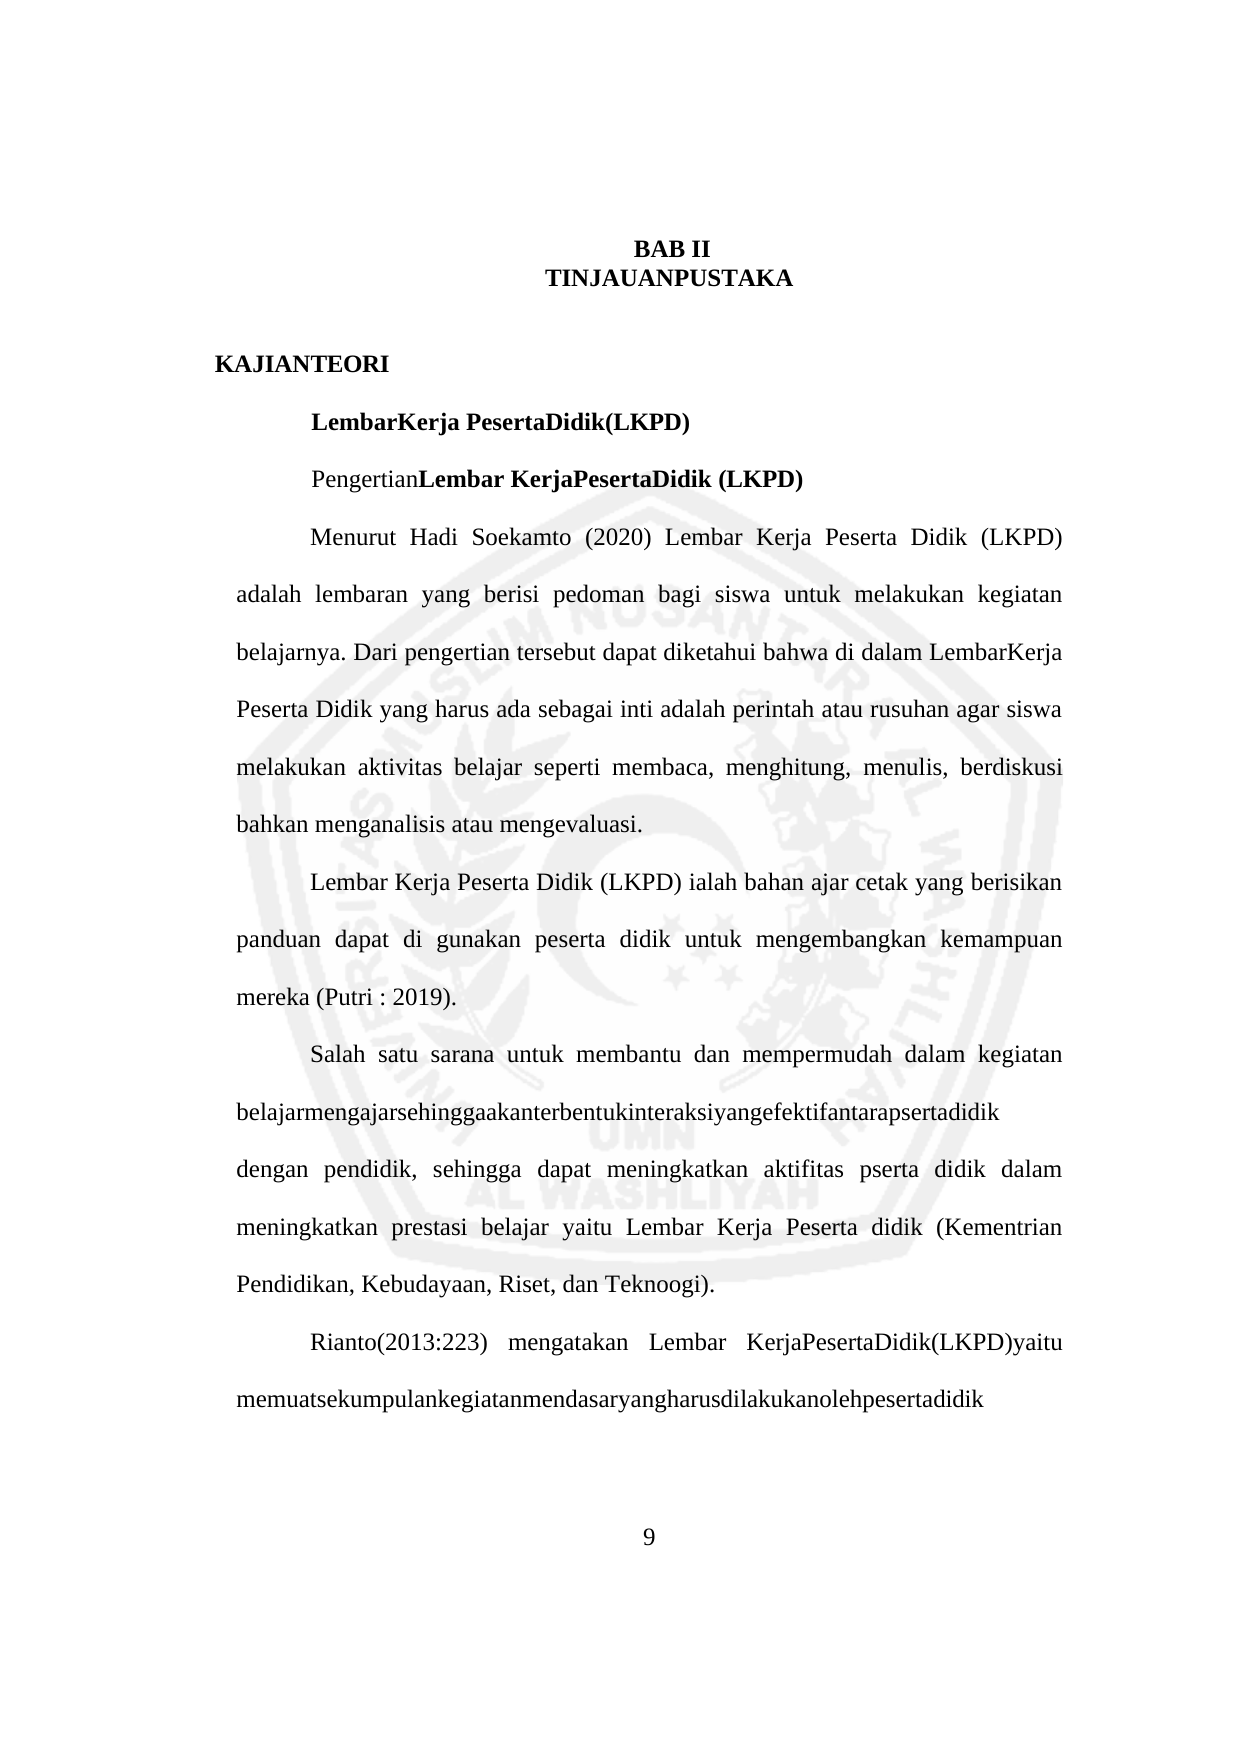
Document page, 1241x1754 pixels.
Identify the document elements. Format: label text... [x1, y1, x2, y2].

text Menurut Hadi Soekamto (2020) Lembar Kerja Peserta Didik (LKPD) adalah lembaran yang berisi pedoman bagi siswa untuk melakukan kegiatan belajarnya. Dari pengertian tersebut dapat diketahui bahwa di dalam LembarKerja Peserta Didik yang harus ada sebagai inti adalah perintah atau rusuhan agar siswa melakukan aktivitas belajar seperti membaca, menghitung, menulis, berdiskusi bahkan menganalisis atau mengevaluasi. [236, 522, 1063, 838]
picture [237, 493, 1064, 1285]
text BAB II TINJAUANPUSTAKA [545, 234, 837, 292]
text 9 [222, 1522, 1078, 1551]
list KAJIANTEORI [177, 349, 1078, 378]
text Lembar Kerja Peserta Didik (LKPD) ialah bahan ajar cetak yang berisikan panduan dapat di gunakan peserta didik untuk mengembangkan kemampuan mereka (Putri : 2019). [236, 867, 1063, 1011]
list PengertianLembar KerjaPesertaDidik (LKPD) [236, 464, 1078, 493]
list LembarKerja PesertaDidik(LKPD) [236, 407, 1078, 436]
text Salah satu sarana untuk membantu dan mempermudah dalam kegiatan belajarmengajarsehinggaakanterbentukinteraksiyangefektifantarapsertadidik dengan pendidik, sehingga dapat meningkatkan aktifitas pserta didik dalam meningkatkan prestasi belajar yaitu Lembar Kerja Peserta didik (Kementrian Pendidikan, Kebudayaan, Riset, dan Teknoogi). [236, 1039, 1063, 1298]
text Rianto(2013:223) mengatakan Lembar KerjaPesertaDidik(LKPD)yaitu memuatsekumpulankegiatanmendasaryangharusdilakukanolehpesertadidik [236, 1327, 1063, 1413]
